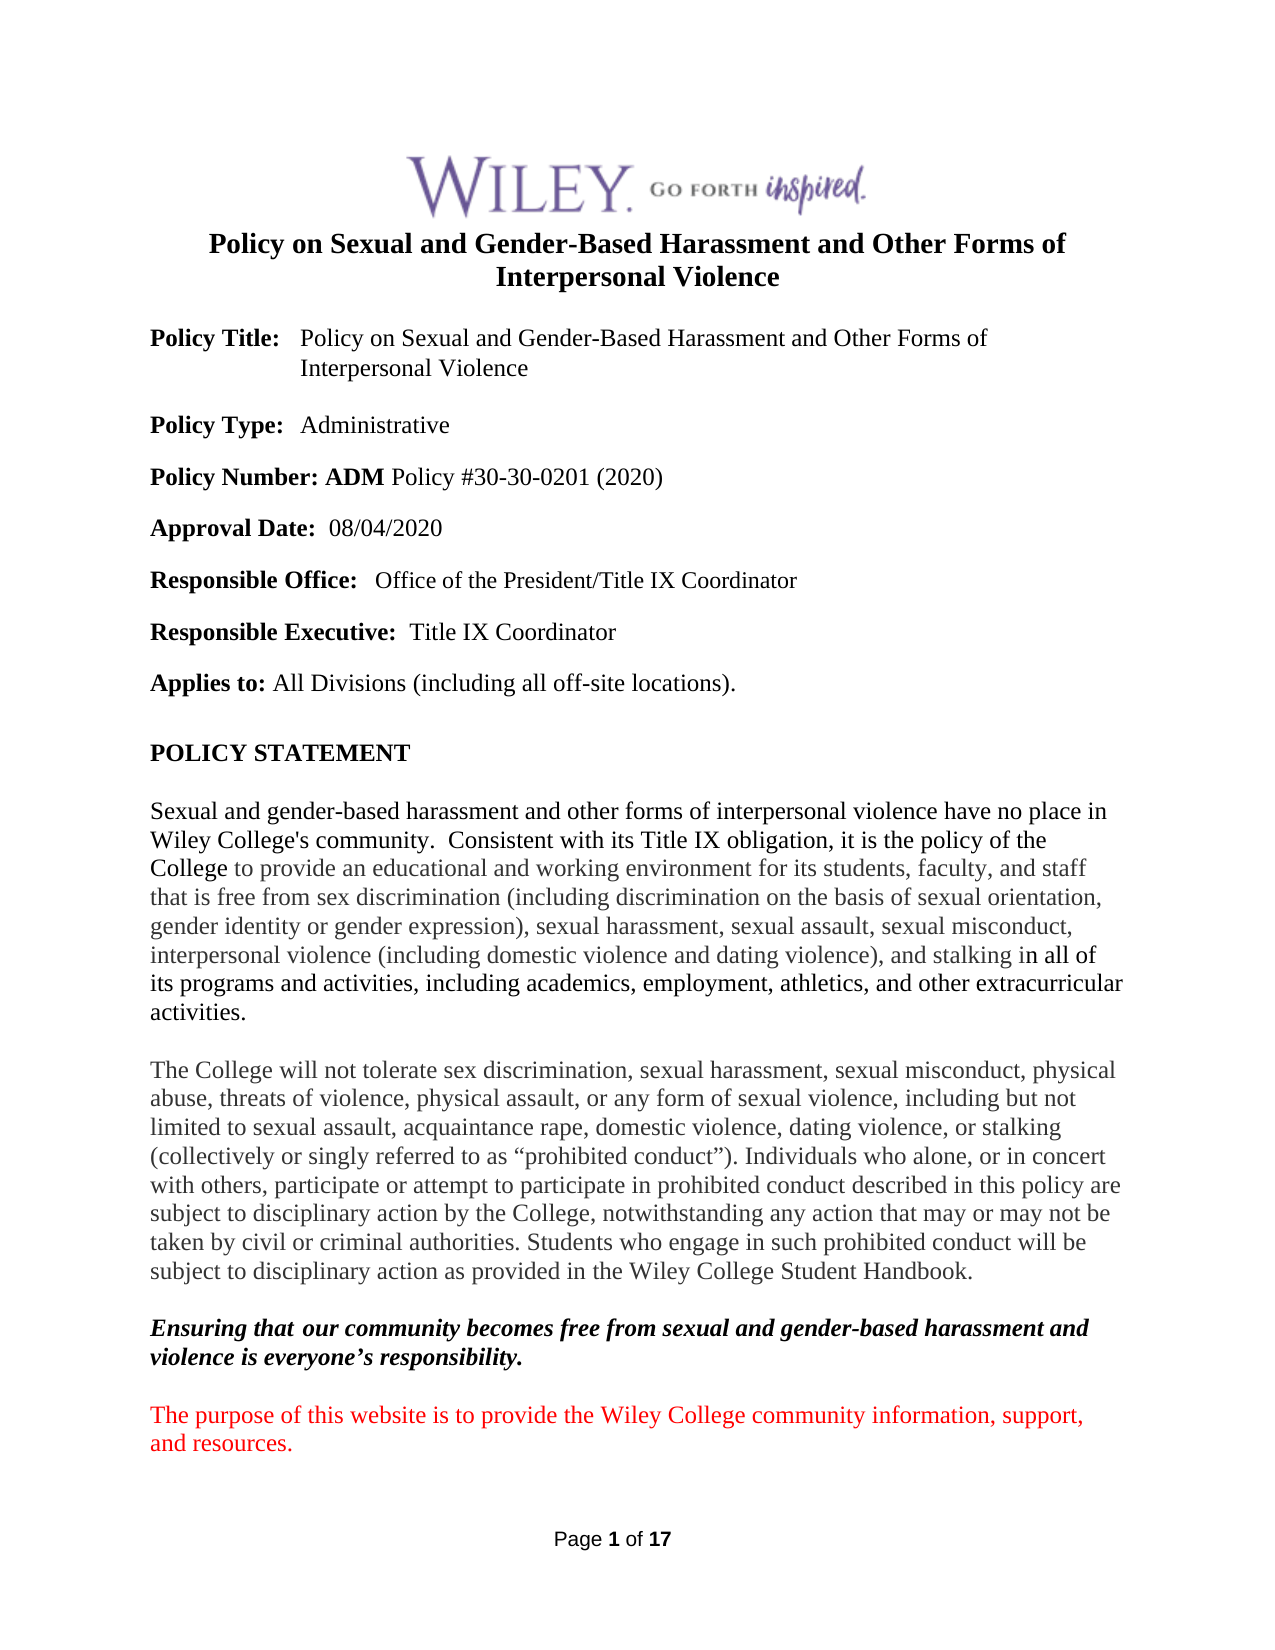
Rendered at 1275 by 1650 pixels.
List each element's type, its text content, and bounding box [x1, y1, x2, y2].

subtitle Applies to: All Divisions (including all off-site locations). [150, 668, 1125, 697]
text Policy Type: Administrative [150, 410, 1125, 439]
text Interpersonal Violence [225, 353, 1125, 381]
subtitle Responsible Office: Office of the President/Title IX Coordinator [150, 565, 1125, 594]
text The College will not tolerate sex discrimination, sexual harassment, sexual misconduct, physical abuse, threats of violence, physical assault, or any form of sexual violence, including but not limited to sexual assault, acquaintance rape, domestic violence, dating violence, or stalking (collectively or singly referred to as “prohibited conduct”). Individuals who alone, or in concert with others, participate or attempt to participate in prohibited conduct described in this policy are subject to disciplinary action by the College, notwithstanding any action that may or may not be taken by civil or criminal authorities. Students who engage in such prohibited conduct will be subject to disciplinary action as provided in the Wiley College Student Handbook. [150, 1055, 1125, 1285]
list Ensuring that our community becomes free from sexual and gender-based harassment and violence is everyone’s responsibility. [150, 1313, 1125, 1371]
text Policy Title: Policy on Sexual and Gender-Based Harassment and Other Forms of [150, 323, 1125, 351]
list The purpose of this website is to provide the Wiley College community information, support, and resources. [150, 1400, 1125, 1457]
text Sexual and gender-based harassment and other forms of interpersonal violence have no place in Wiley College's community. Consistent with its Title IX obligation, it is the policy of the College to provide an educational and working environment for its students, faculty, and staff that is free from sex discrimination (including discrimination on the basis of sexual orientation, gender identity or gender expression), sexual harassment, sexual assault, sexual misconduct, interpersonal violence (including domestic violence and dating violence), and stalking in all of its programs and activities, including academics, employment, athletics, and other extracurricular activities. [150, 796, 1125, 1026]
subtitle Approval Date: 08/04/2020 [150, 513, 1125, 542]
text Policy Number: ADM Policy #30-30-0201 (2020) [150, 462, 1125, 491]
picture [406, 151, 869, 225]
subtitle Responsible Executive: Title IX Coordinator [150, 617, 1125, 646]
text Policy on Sexual and Gender-Based Harassment and Other Forms of Interpersonal Violence [150, 226, 1125, 293]
text POLICY STATEMENT [150, 738, 1125, 767]
